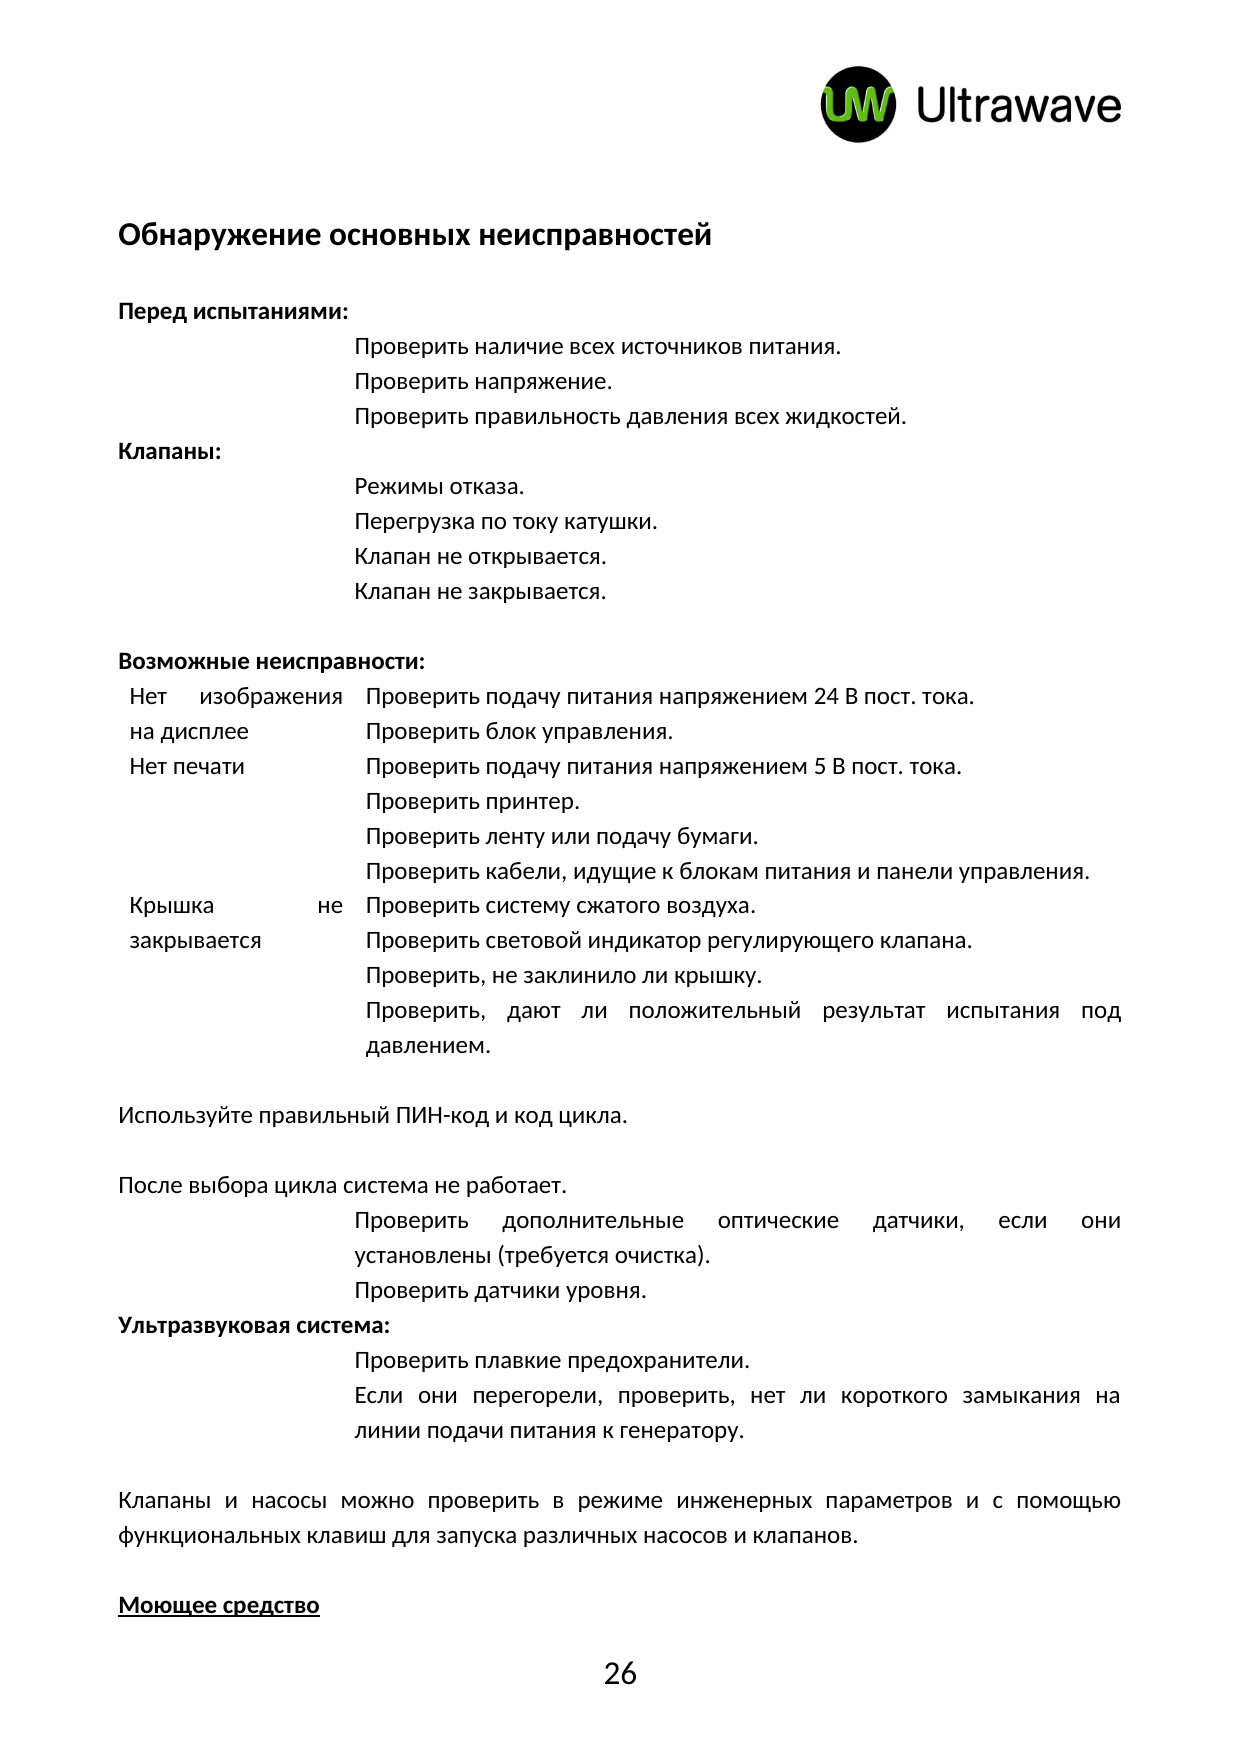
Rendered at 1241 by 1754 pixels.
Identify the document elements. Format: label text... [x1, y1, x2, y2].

table_header Нет изображения на дисплее [118, 680, 354, 750]
text Моющее средство [118, 1589, 1122, 1620]
text Режимы отказа. [354, 470, 1122, 501]
text Проверить плавкие предохранители. [354, 1344, 1122, 1375]
table_cell Проверить подачу питания напряжением 5 В пост. тока. Проверить принтер. Проверить ленту или подачу бумаги. Проверить кабели, идущие к блокам питания и панели управления. [354, 750, 1133, 889]
text Проверить напряжение. [354, 365, 1122, 396]
text Перед испытаниями: [118, 295, 1122, 326]
table_header Проверить подачу питания напряжением 24 В пост. тока. Проверить блок управления. [354, 680, 1133, 750]
text Клапаны и насосы можно проверить в режиме инженерных параметров и с помощью функциональных клавиш для запуска различных насосов и клапанов. [118, 1484, 1122, 1550]
text Проверить дополнительные оптические датчики, если они установлены (требуется очистка). [354, 1204, 1122, 1270]
text Проверить правильность давления всех жидкостей. [354, 400, 1122, 431]
text Обнаружение основных неисправностей [118, 213, 1122, 254]
table_cell Нет печати [118, 750, 354, 889]
text Используйте правильный ПИН-код и код цикла. [118, 1099, 1122, 1130]
text Проверить датчики уровня. [354, 1274, 1122, 1305]
text После выбора цикла система не работает. [118, 1169, 1122, 1200]
text Возможные неисправности: [118, 645, 1122, 676]
text Ультразвуковая система: [118, 1309, 1122, 1340]
text Клапаны: [118, 435, 1122, 466]
text Клапан не закрывается. [354, 575, 1122, 606]
text Проверить наличие всех источников питания. [354, 330, 1122, 361]
text Перегрузка по току катушки. [354, 505, 1122, 536]
text Если они перегорели, проверить, нет ли короткого замыкания на линии подачи питания к генератору. [354, 1379, 1122, 1445]
table_cell Крышка не закрывается [118, 890, 354, 1064]
text Клапан не открывается. [354, 540, 1122, 571]
table_cell Проверить систему сжатого воздуха. Проверить световой индикатор регулирующего клапана. Проверить, не заклинило ли крышку. Проверить, дают ли положительный результат испытания под давлением. [354, 890, 1133, 1064]
